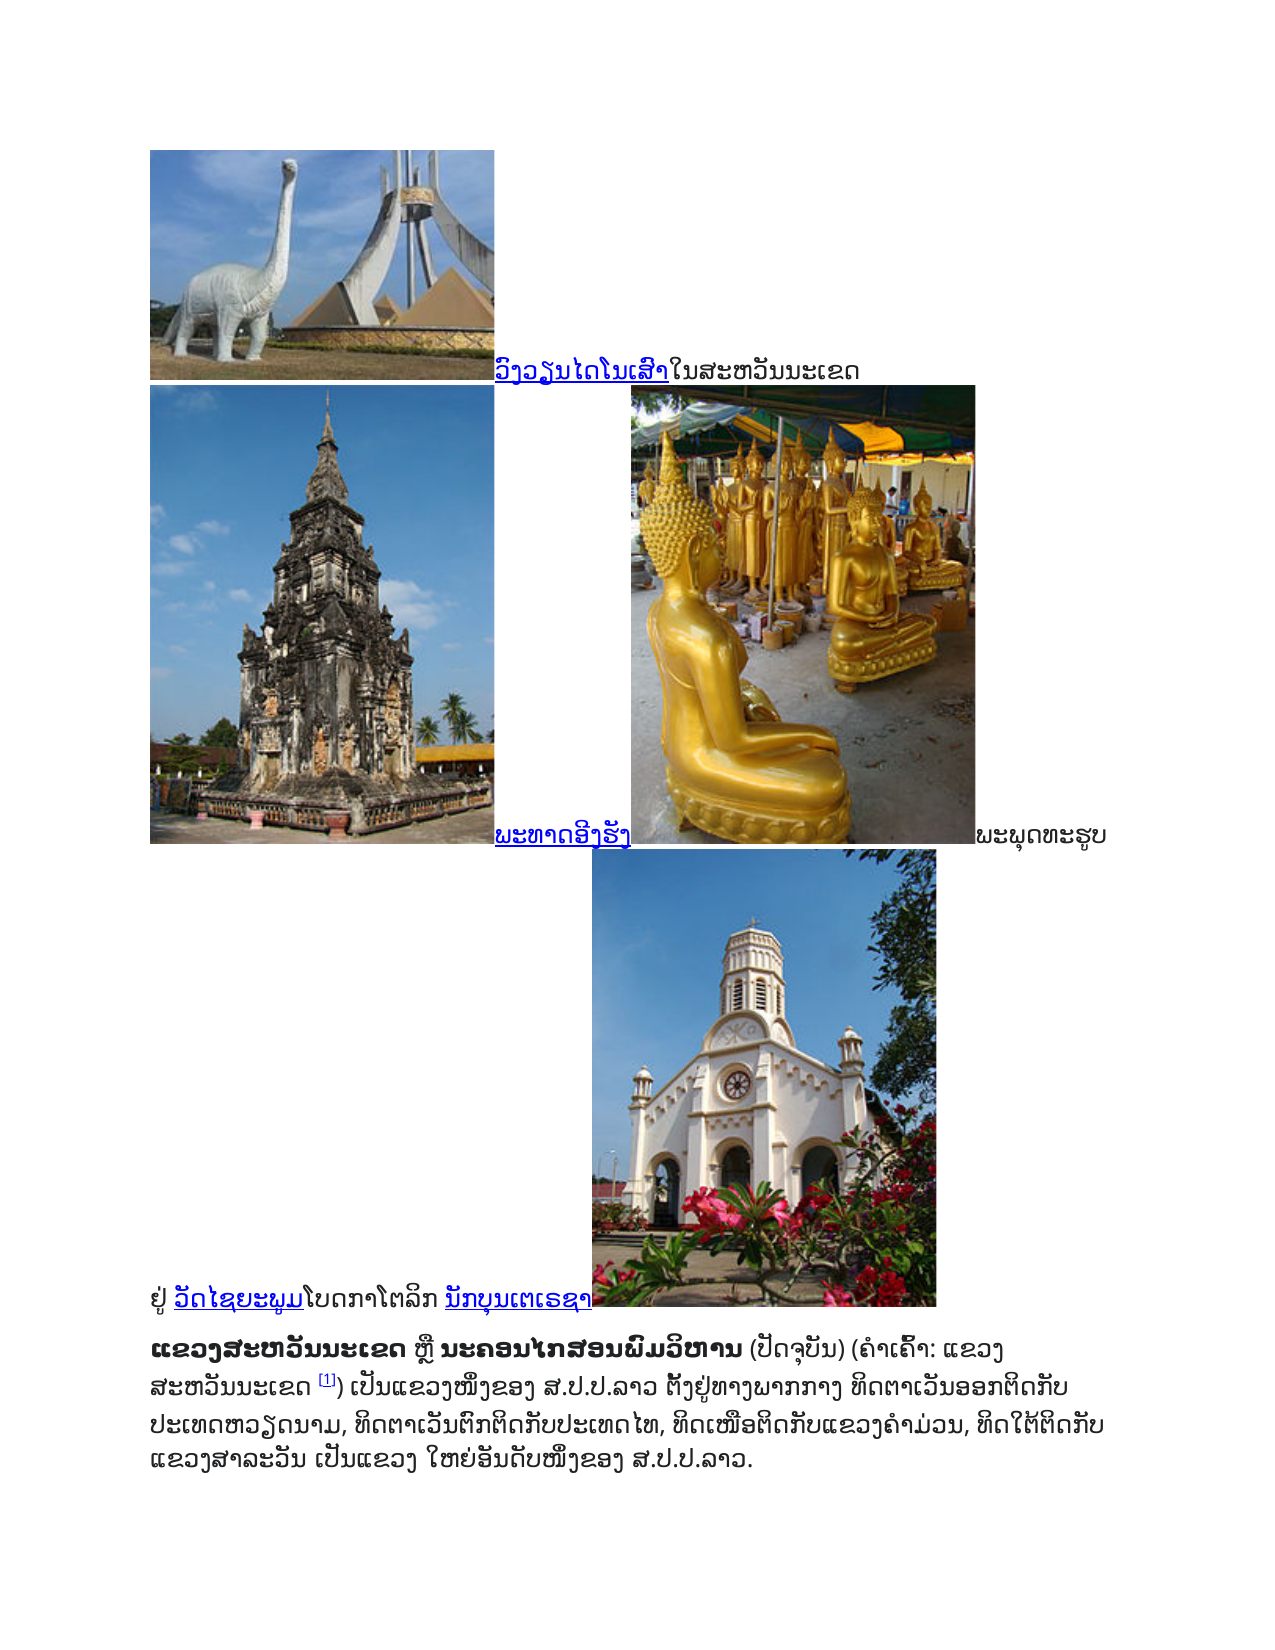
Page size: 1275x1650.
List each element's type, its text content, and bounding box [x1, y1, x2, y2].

picture [631, 385, 976, 844]
text ແຂວງສະຫວັນນະເຂດ ຫຼື ນະຄອນໄກສອນພົມວິຫານ (ປັດຈຸບັນ) (ຄຳເຄົ້າ: ແຂວງສະຫວັນນະເຂດ [1]) ເປັນແຂວງໜຶ່ງຂອງ ສ.ປ.ປ.ລາວ ຕັ້ງຢູ່ທາງພາກກາງ ທິດຕາເວັນອອກຕິດກັບປະເທດຫວຽດນາມ, ທິດຕາເວັນຕົກຕິດກັບປະເທດໄທ, ທິດເໜືອຕິດກັບແຂວງຄຳມ່ວນ, ທິດໃຕ້ຕິດກັບແຂວງສາລະວັນ ເປັນແຂວງ ໃຫຍ່ອັນດັບໜຶ່ງຂອງ ສ.ປ.ປ.ລາວ. [150, 1331, 1125, 1475]
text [150, 150, 1125, 1318]
picture [150, 150, 495, 380]
picture [150, 385, 495, 844]
picture [592, 849, 937, 1307]
